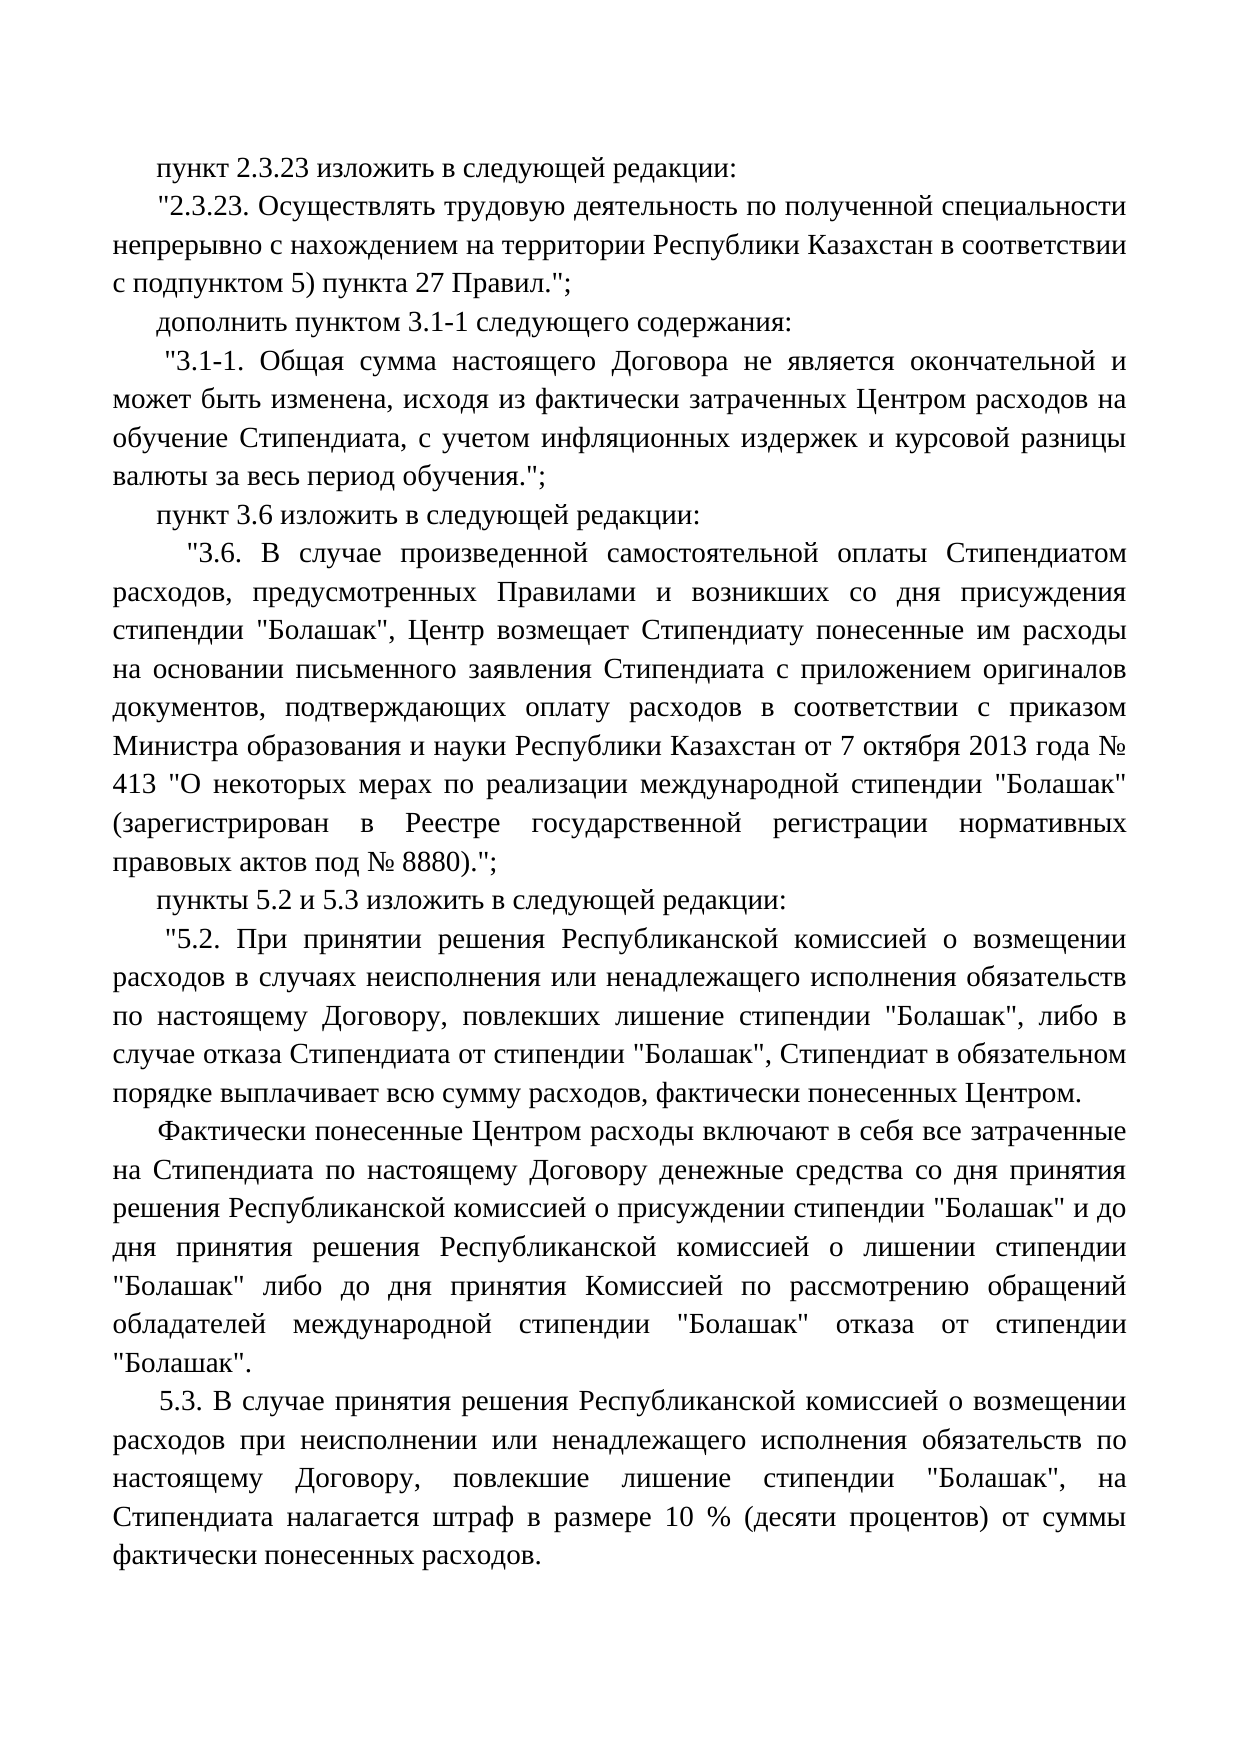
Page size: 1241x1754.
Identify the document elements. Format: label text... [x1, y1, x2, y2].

text Фактически понесенные Центром расходы включают в себя все затраченные на Стипендиата по настоящему Договору денежные средства со дня принятия решения Республиканской комиссией о присуждении стипендии "Болашак" и до дня принятия решения Республиканской комиссией о лишении стипендии "Болашак" либо до дня принятия Комиссией по рассмотрению обращений обладателей международной стипендии "Болашак" отказа от стипендии "Болашак". [112, 1113, 1128, 1378]
text 5.3. В случае принятия решения Республиканской комиссией о возмещении расходов при неисполнении или ненадлежащего исполнения обязательств по настоящему Договору, повлекшие лишение стипендии "Болашак", на Стипендиата налагается штраф в размере 10 % (десяти процентов) от суммы фактически понесенных расходов. [112, 1383, 1128, 1571]
text "2.3.23. Осуществлять трудовую деятельность по полученной специальности непрерывно с нахождением на территории Республики Казахстан в соответствии с подпунктом 5) пункта 27 Правил."; [112, 188, 1128, 299]
text пункты 5.2 и 5.3 изложить в следующей редакции: [112, 882, 1128, 916]
text "3.6. В случае произведенной самостоятельной оплаты Стипендиатом расходов, предусмотренных Правилами и возникших со дня присуждения стипендии "Болашак", Центр возмещает Стипендиату понесенные им расходы на основании письменного заявления Стипендиата с приложением оригиналов документов, подтверждающих оплату расходов в соответствии с приказом Министра образования и науки Республики Казахстан от 7 октября 2013 года № 413 "О некоторых мерах по реализации международной стипендии "Болашак" (зарегистрирован в Реестре государственной регистрации нормативных правовых актов под № 8880)."; [112, 535, 1128, 877]
text "3.1-1. Общая сумма настоящего Договора не является окончательной и может быть изменена, исходя из фактически затраченных Центром расходов на обучение Стипендиата, с учетом инфляционных издержек и курсовой разницы валюты за весь период обучения."; [112, 343, 1128, 492]
text дополнить пунктом 3.1-1 следующего содержания: [112, 304, 1128, 338]
text пункт 3.6 изложить в следующей редакции: [112, 497, 1128, 530]
text "5.2. При принятии решения Республиканской комиссией о возмещении расходов в случаях неисполнения или ненадлежащего исполнения обязательств по настоящему Договору, повлекших лишение стипендии "Болашак", либо в случае отказа Стипендиата от стипендии "Болашак", Стипендиат в обязательном порядке выплачивает всю сумму расходов, фактически понесенных Центром. [112, 921, 1128, 1108]
text пункт 2.3.23 изложить в следующей редакции: [112, 150, 1128, 183]
